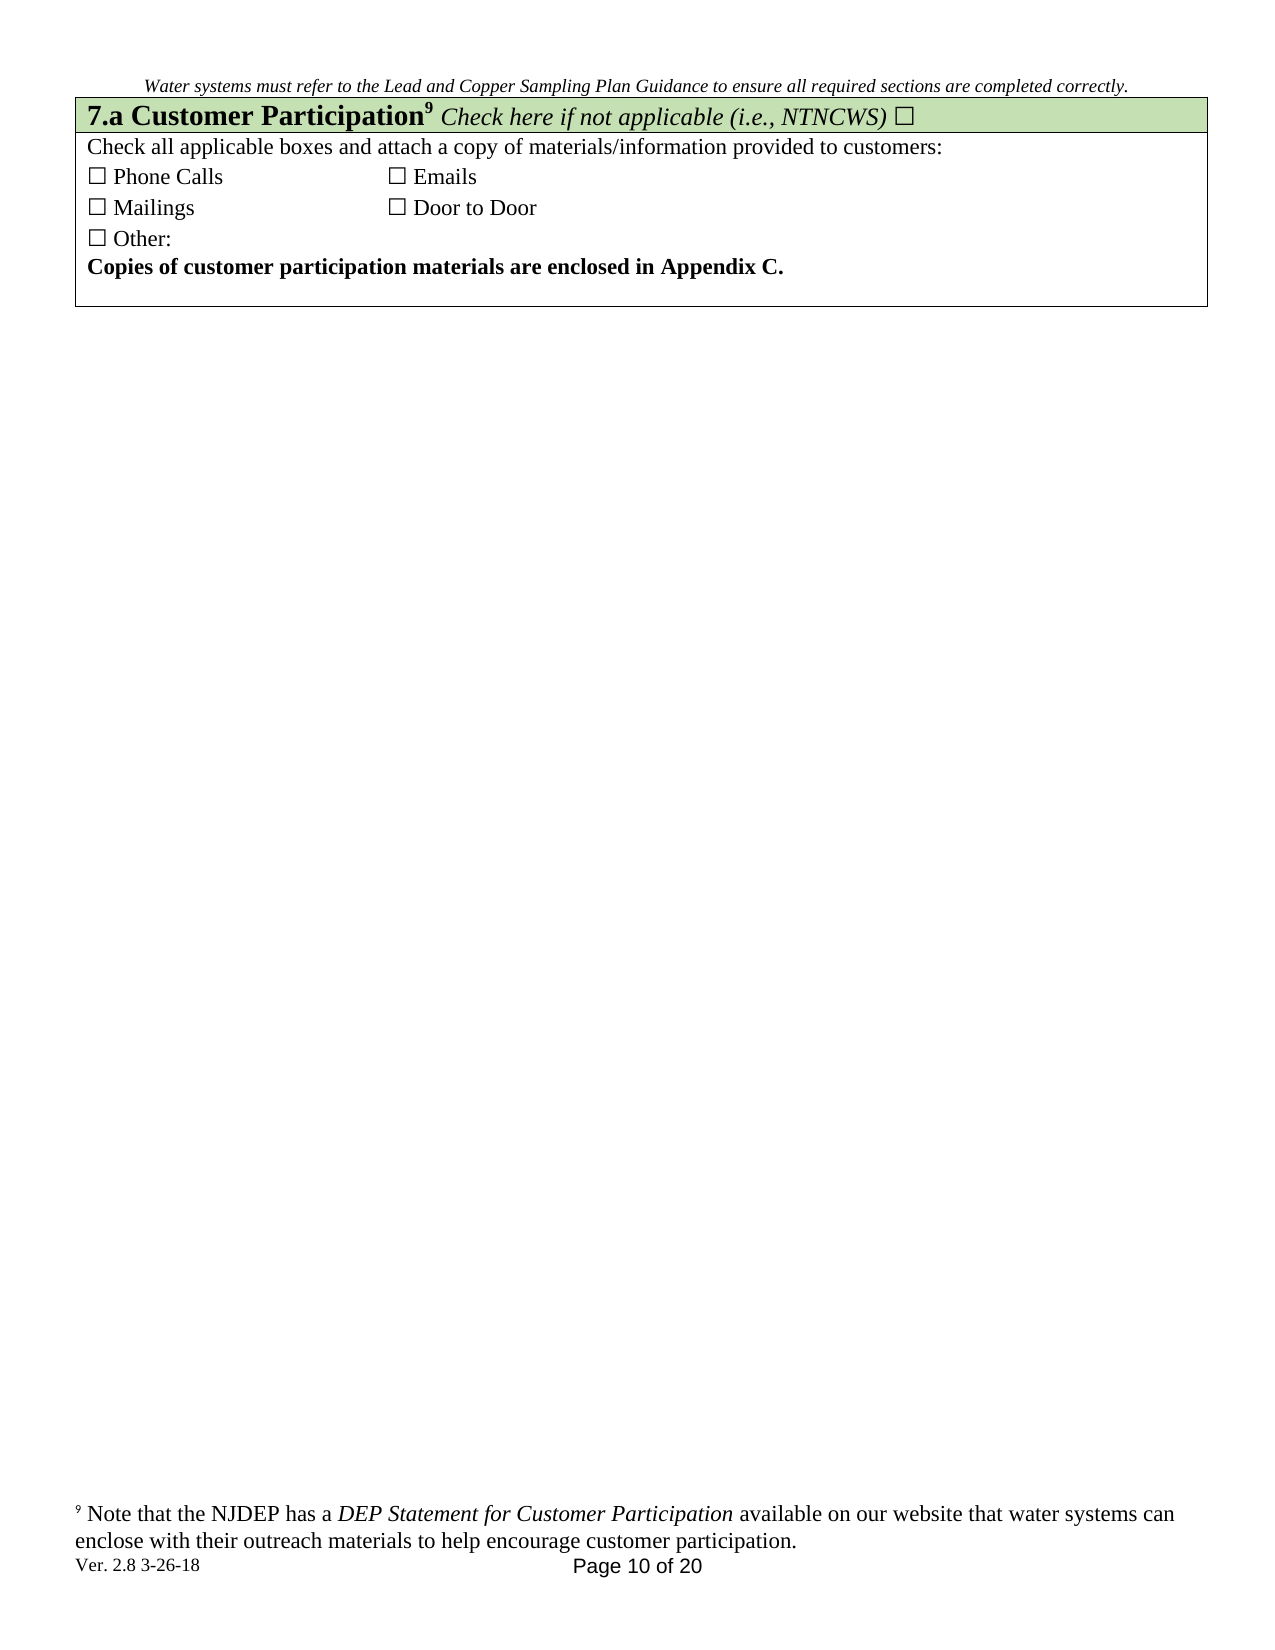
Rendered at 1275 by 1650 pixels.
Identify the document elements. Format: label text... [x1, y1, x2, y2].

table_cell 7.a Customer Participation Check here if not applicable (i.e., NTNCWS) [76, 98, 1207, 132]
table_cell Check all applicable boxes and attach a copy of materials/information provided to customers: Phone Calls Emails Mailings Door to Door Other: Copies of customer participation materials are enclosed in Appendix C. [76, 133, 1207, 306]
